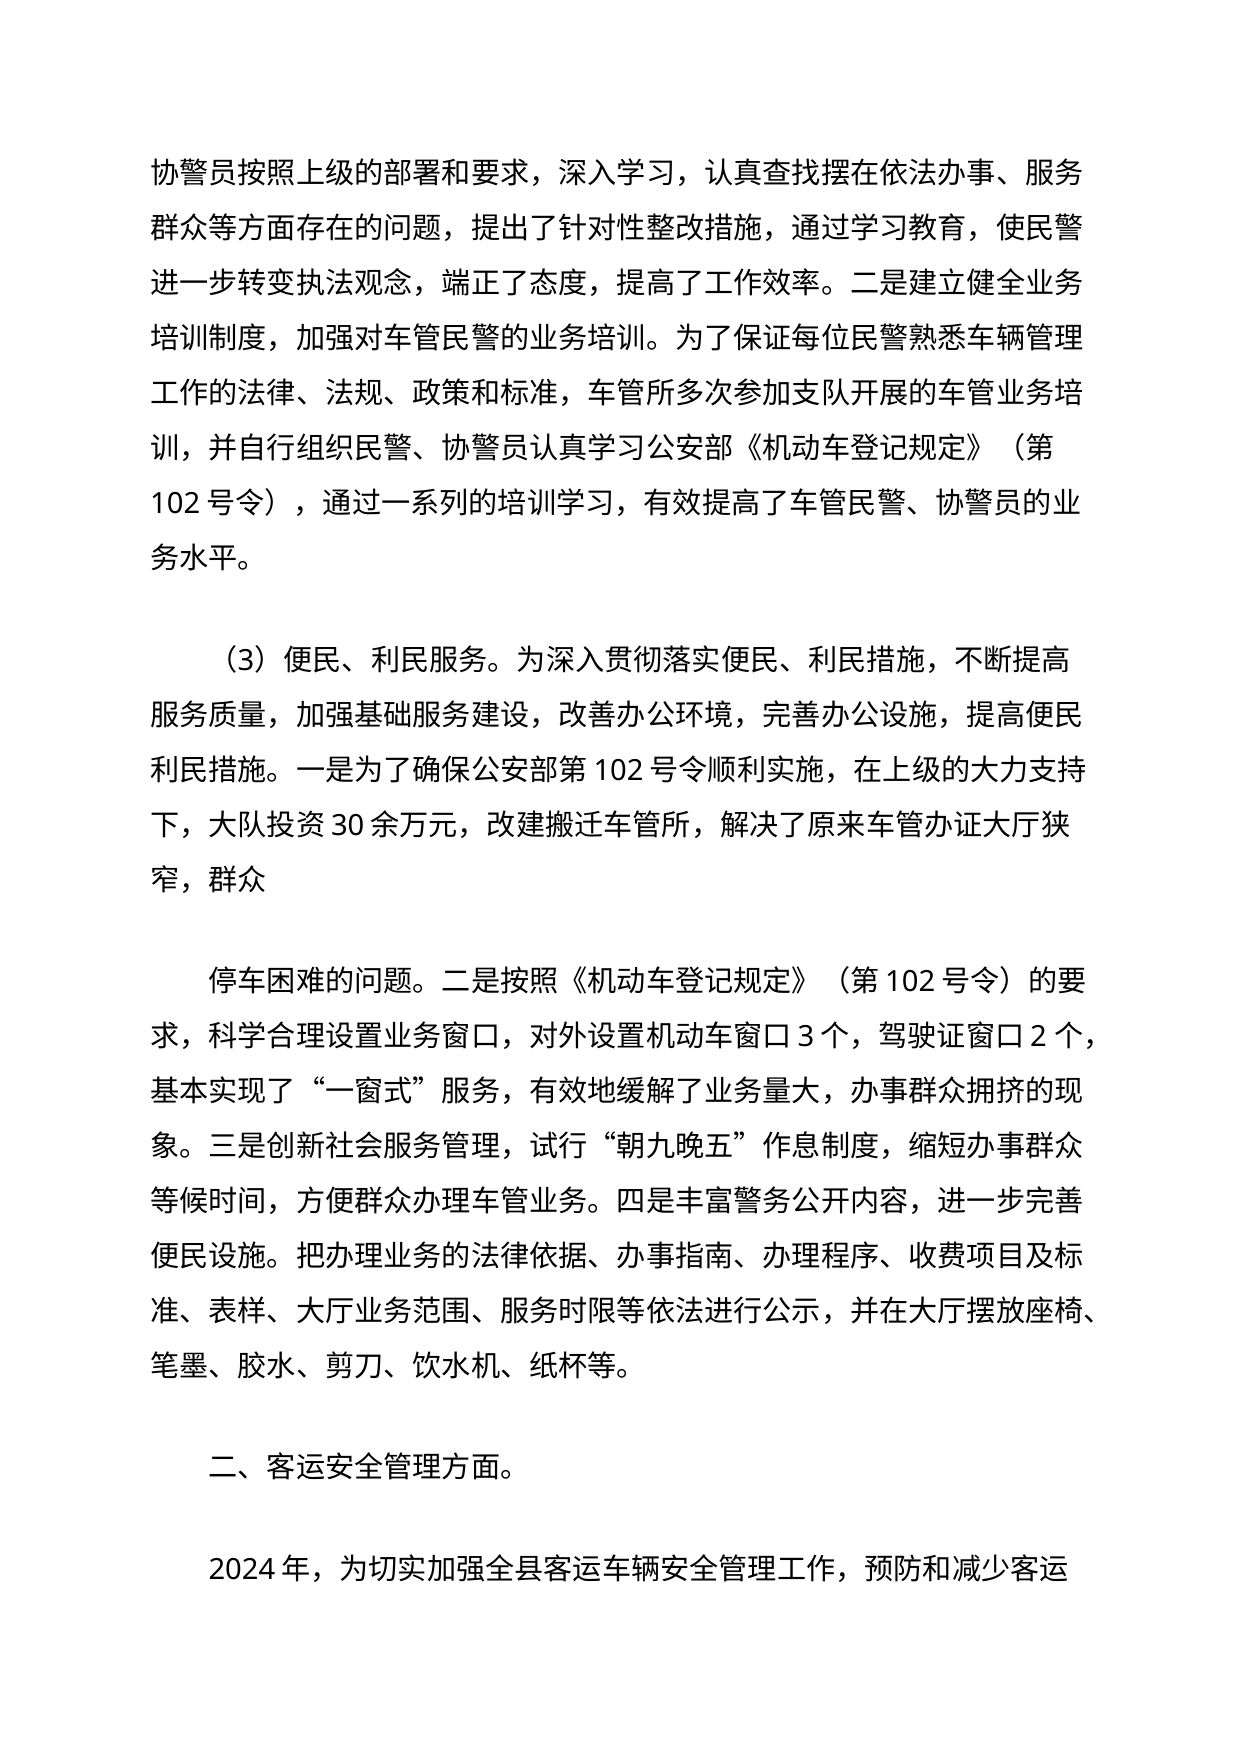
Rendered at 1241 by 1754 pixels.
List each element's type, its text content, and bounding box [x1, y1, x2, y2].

text 二、客运安全管理方面。 [150, 1444, 1090, 1486]
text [150, 1546, 1090, 1588]
text 停车困难的问题。二是按照《机动车登记规定》（第102号令）的要求，科学合理设置业务窗口，对外设置机动车窗口3个，驾驶证窗口2 个，基本实现了“一窗式”服务，有效地缓解了业务量大，办事群众拥挤的现象。三是创新社会服务管理，试行“朝九晚五”作息制度，缩短办事群众等候时间，方便群众办理车管业务。四是丰富警务公开内容，进一步完善便民设施。把办理业务的法律依据、办事指南、办理程序、收费项目及标准、表样、大厅业务范围、服务时限等依法进行公示，并在大厅摆放座椅、笔墨、胶水、剪刀、饮水机、纸杯等。 [150, 958, 1090, 1384]
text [150, 150, 1090, 577]
text （3）便民、利民服务。为深入贯彻落实便民、利民措施，不断提高服务质量，加强基础服务建设，改善办公环境，完善办公设施，提高便民利民措施。一是为了确保公安部第102号令顺利实施，在上级的大力支持下，大队投资30余万元，改建搬迁车管所，解决了原来车管办证大厅狭窄，群众 [150, 636, 1090, 898]
